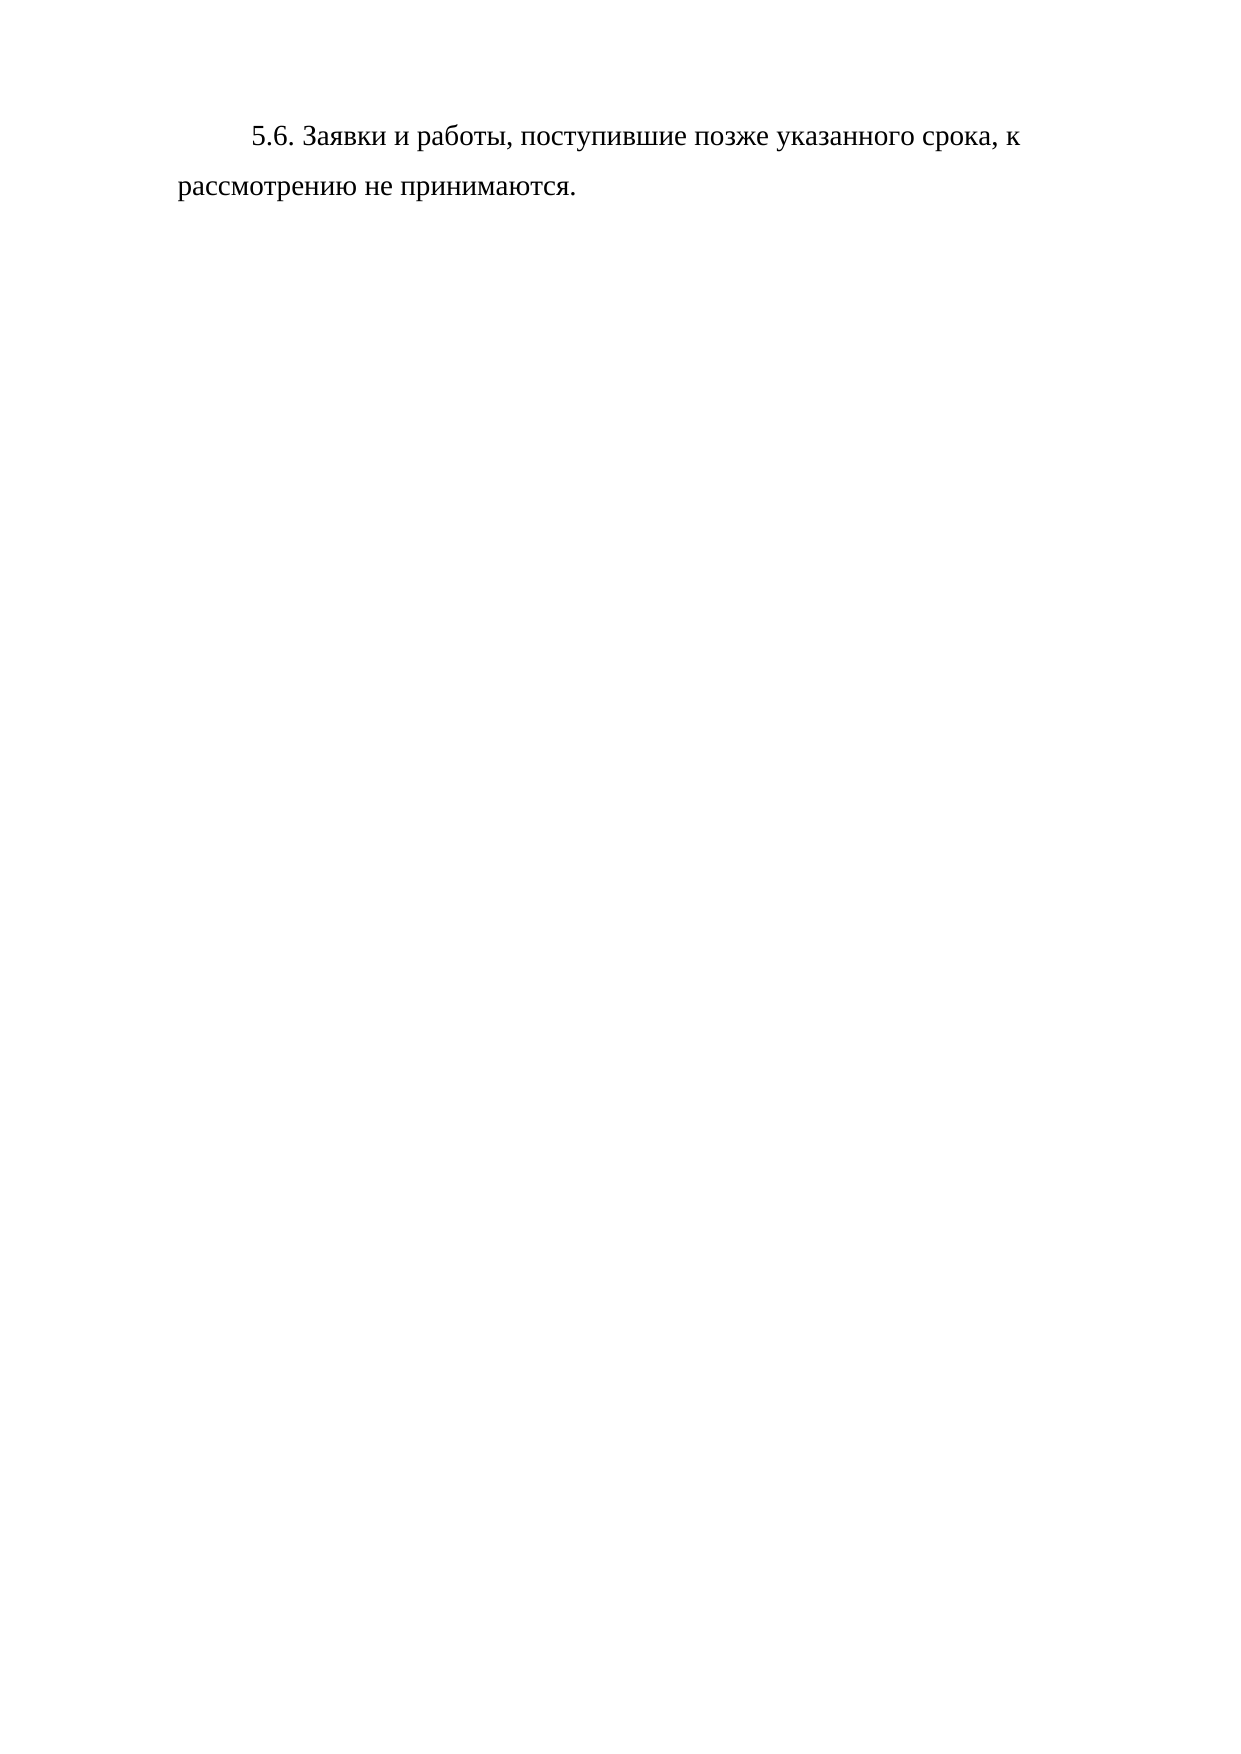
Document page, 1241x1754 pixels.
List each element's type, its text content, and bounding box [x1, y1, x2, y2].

text 5.6. Заявки и работы, поступившие позже указанного срока, к рассмотрению не принимаются. [177, 118, 1152, 202]
